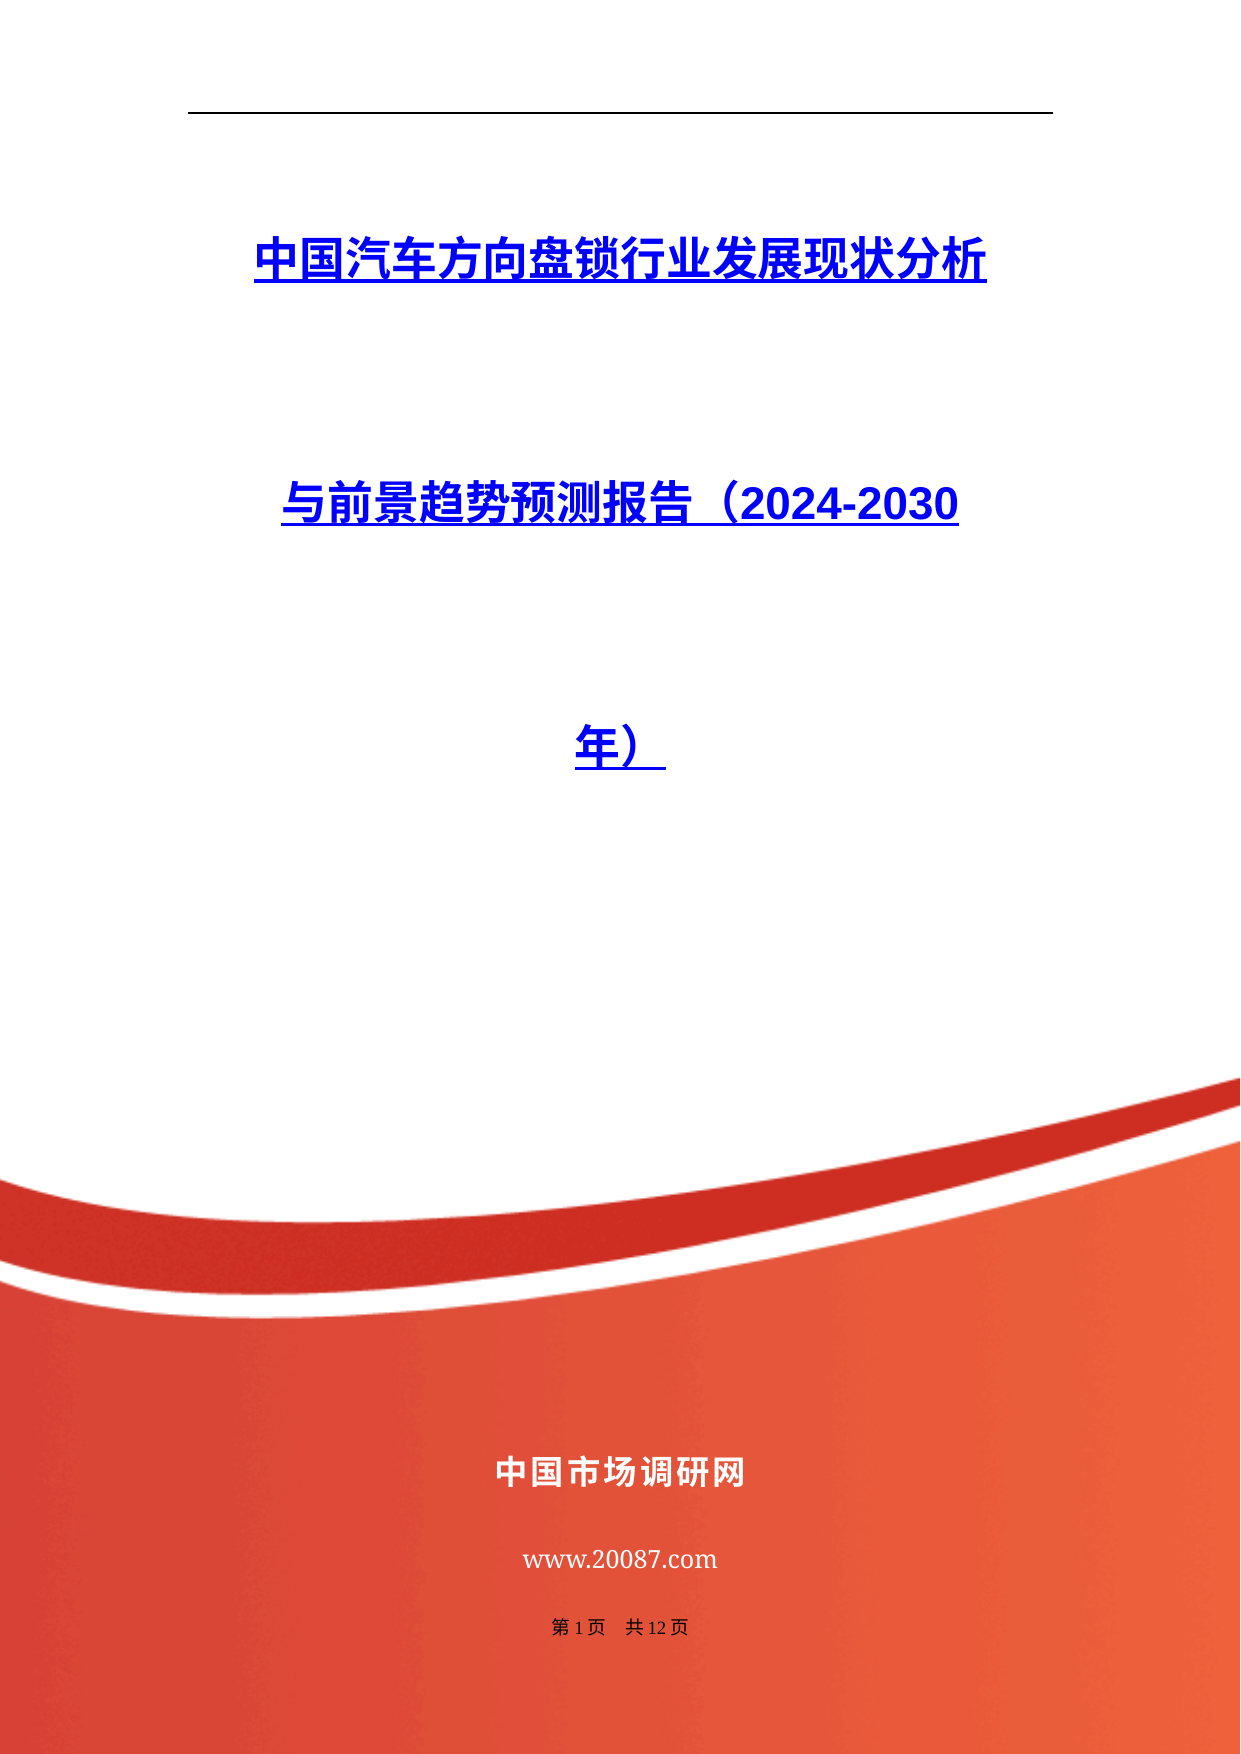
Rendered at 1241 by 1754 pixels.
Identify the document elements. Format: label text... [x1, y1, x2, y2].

table_header 中国汽车方向盘锁行业发展现状分析与前景趋势预测报告（2024-2030年） [188, 207, 1053, 871]
text www.20087.com [187, 1526, 1053, 1591]
picture [0, 1006, 1241, 1754]
subtitle 中国市场调研网 [187, 1437, 1053, 1502]
